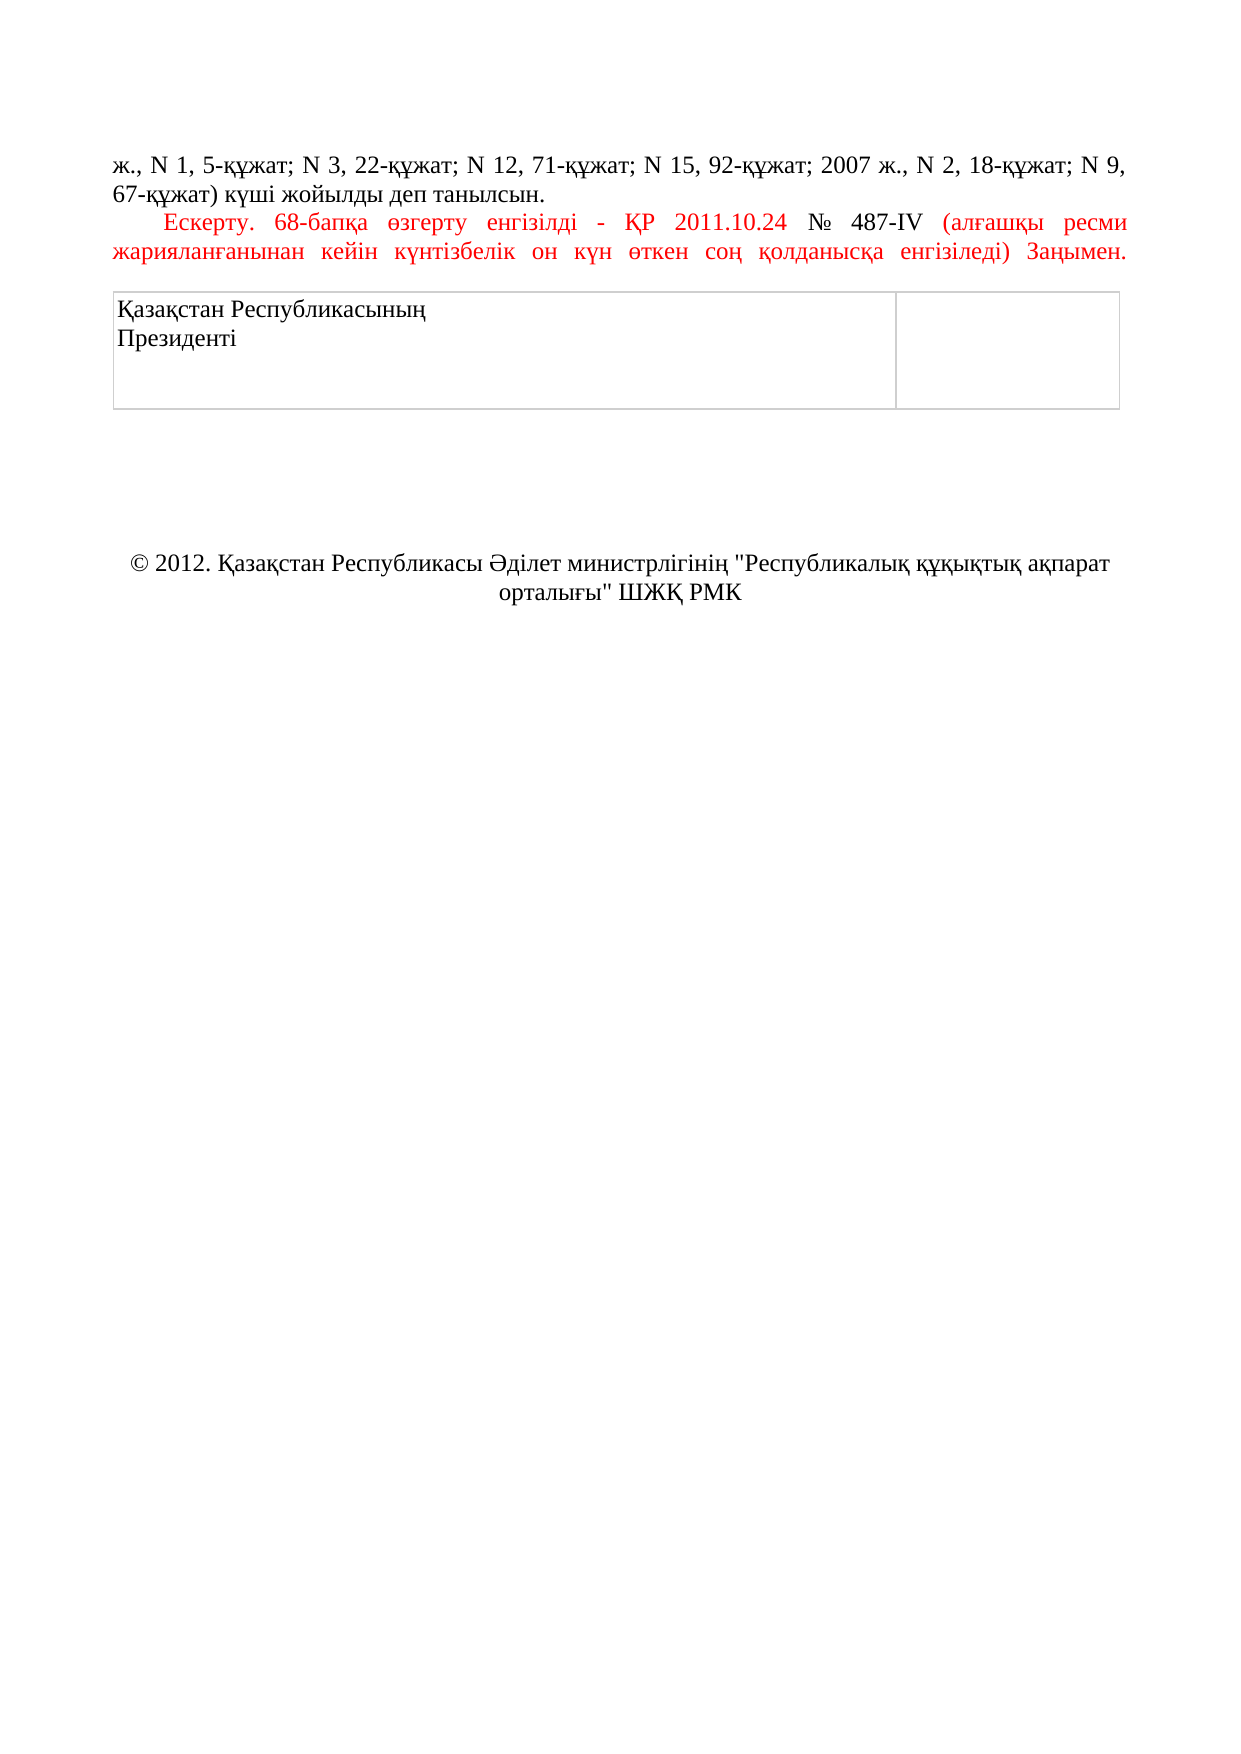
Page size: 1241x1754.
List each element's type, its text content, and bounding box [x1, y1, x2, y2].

table_header Қазақстан Республикасының Президенті [114, 293, 895, 408]
table_header [897, 293, 1119, 408]
text Ескерту. 68-бапқа өзгерту енгізілді - ҚР 2011.10.24 № 487-ІV (алғашқы ресми жарияланғанынан кейін күнтiзбелiк он күн өткен соң қолданысқа енгiзiледi) Заңымен. [112, 207, 1128, 291]
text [112, 150, 1128, 207]
text © 2012. Қазақстан Республикасы Әділет министрлігінің "Республикалық құқықтық ақпарат орталығы" ШЖҚ РМК [112, 548, 1128, 606]
